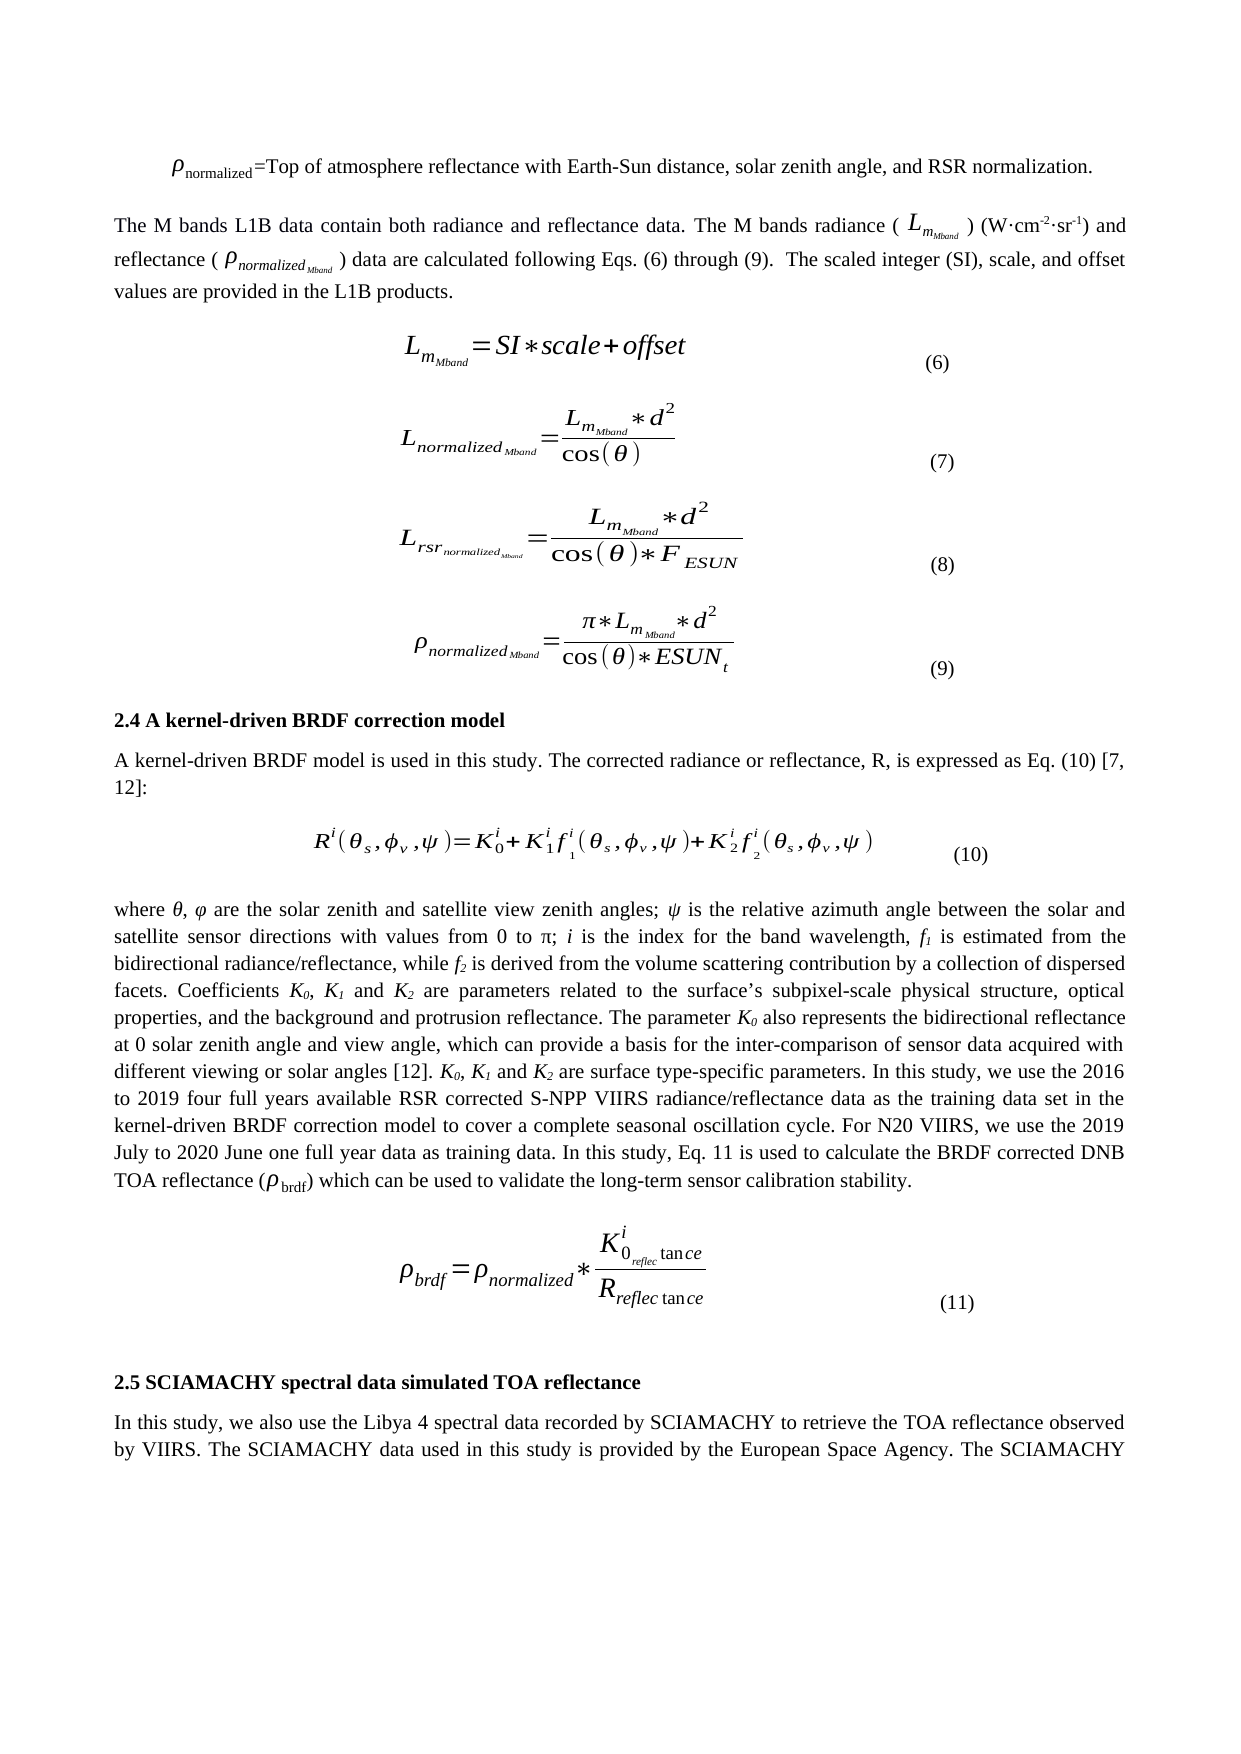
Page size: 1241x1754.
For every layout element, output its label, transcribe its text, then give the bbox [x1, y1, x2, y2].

text where θ, φ are the solar zenith and satellite view zenith angles; ψ is the relative azimuth angle between the solar and satellite sensor directions with values from 0 to π; i is the index for the band wavelength, f1 is estimated from the bidirectional radiance/reflectance, while f2 is derived from the volume scattering contribution by a collection of dispersed facets. Coefficients K0, K1 and K2 are parameters related to the surface’s subpixel-scale physical structure, optical properties, and the background and protrusion reflectance. The parameter K0 also represents the bidirectional reflectance at 0 solar zenith angle and view angle, which can provide a basis for the inter-comparison of sensor data acquired with different viewing or solar angles [12]. K0, K1 and K2 are surface type-specific parameters. In this study, we use the 2016 to 2019 four full years available RSR corrected S-NPP VIIRS radiance/reflectance data as the training data set in the kernel-driven BRDF correction model to cover a complete seasonal oscillation cycle. For N20 VIIRS, we use the 2019 July to 2020 June one full year data as training data. In this study, Eq. 11 is used to calculate the BRDF corrected DNB TOA reflectance () which can be used to validate the long-term sensor calibration stability. [114, 893, 1126, 1196]
subtitle 2.4 A kernel-driven BRDF correction model [114, 705, 1126, 732]
text =Top of atmosphere reflectance with Earth-Sun distance, solar zenith angle, and RSR normalization. [114, 150, 1126, 181]
text The M bands L1B data contain both radiance and reflectance data. The M bands radiance ( ) (W·cm-2·sr-1) and reflectance ( ) data are calculated following Eqs. (6) through (9). The scaled integer (SI), scale, and offset values are provided in the L1B products. [114, 208, 1126, 303]
text (10) [114, 826, 1126, 866]
text (6) [114, 330, 1126, 374]
text (7) [114, 401, 1126, 473]
text (9) [114, 603, 1126, 680]
text (11) [114, 1223, 1126, 1314]
text (8) [114, 500, 1126, 576]
subtitle 2.5 SCIAMACHY spectral data simulated TOA reflectance [114, 1367, 1126, 1394]
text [114, 1407, 1126, 1461]
text A kernel-driven BRDF model is used in this study. The corrected radiance or reflectance, R, is expressed as Eq. (10) [7, 12]: [114, 744, 1126, 799]
